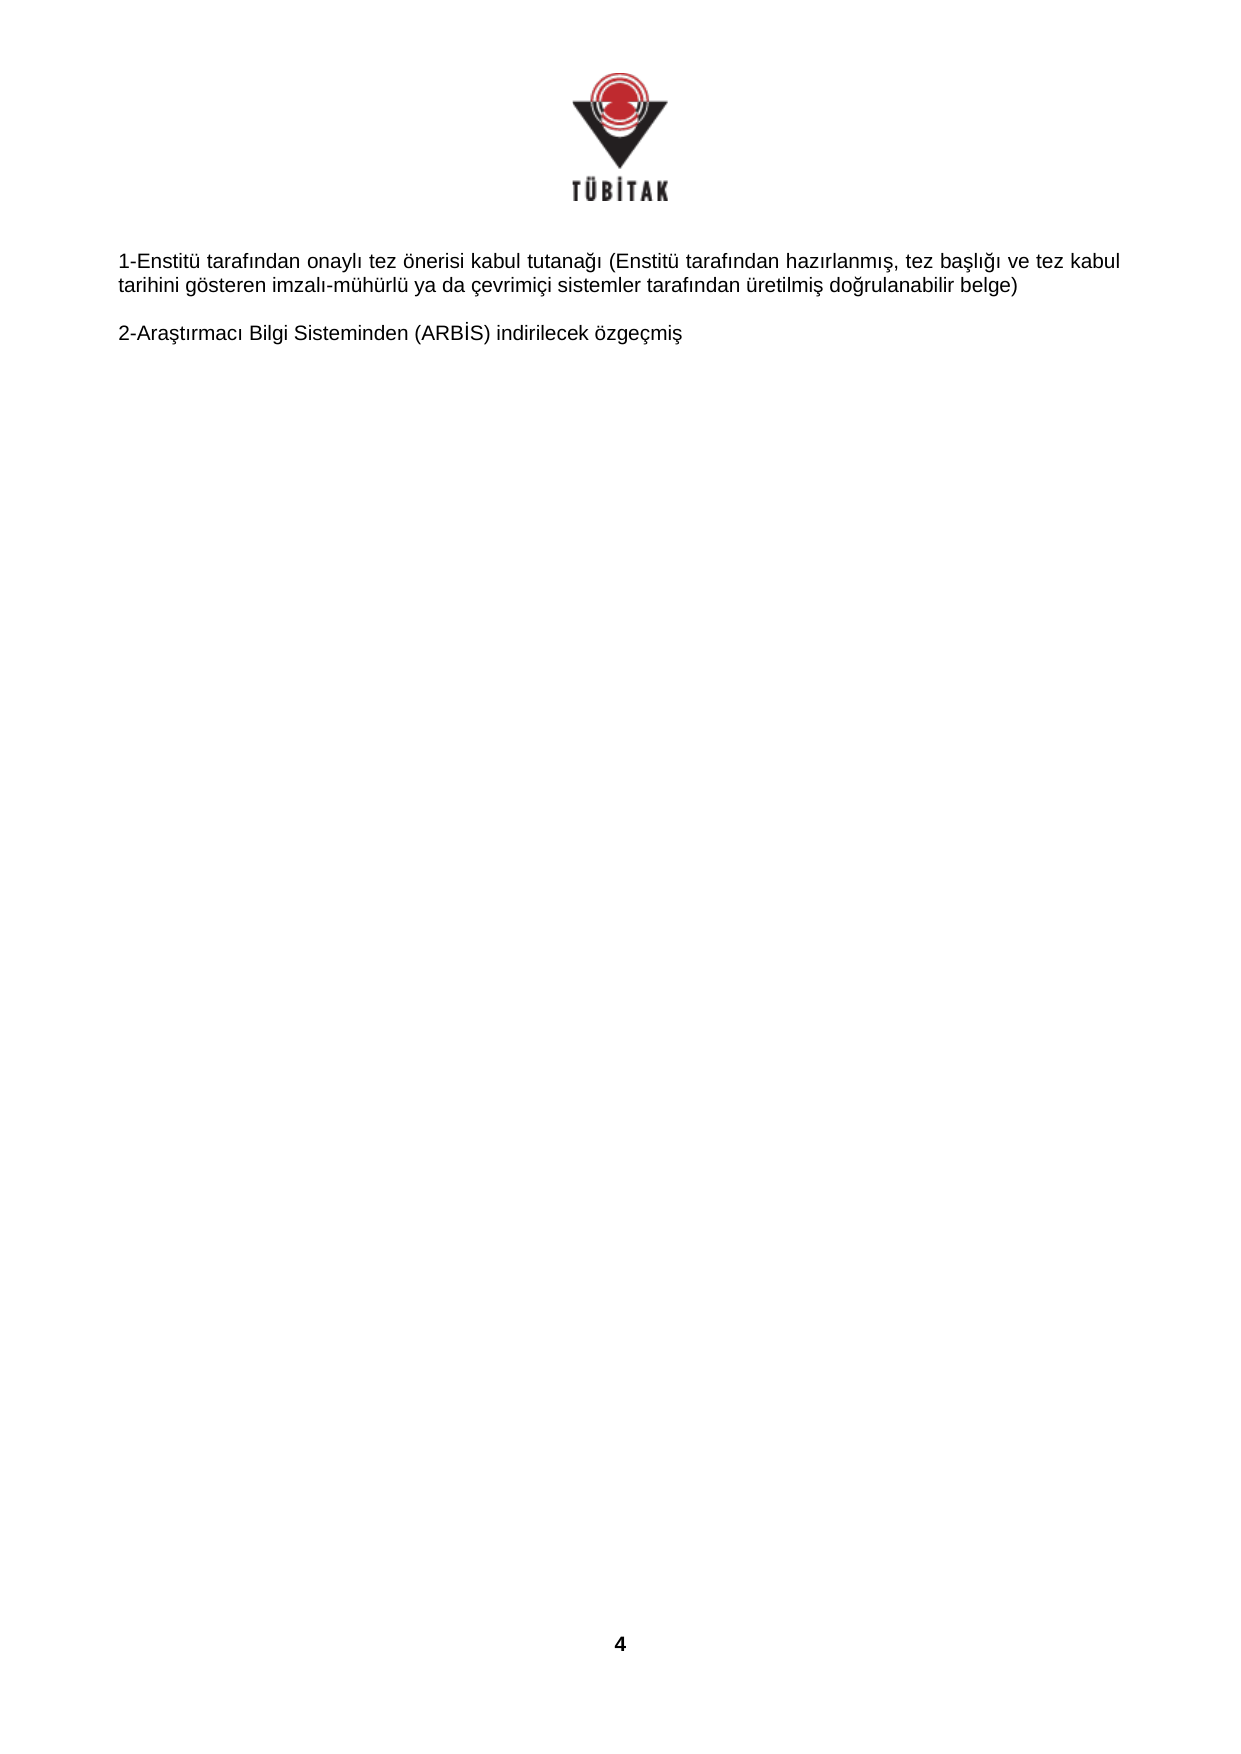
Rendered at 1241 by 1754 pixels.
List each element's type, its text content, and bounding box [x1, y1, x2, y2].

text 1-Enstitü tarafından onaylı tez önerisi kabul tutanağı (Enstitü tarafından hazırlanmış, tez başlığı ve tez kabul tarihini gösteren imzalı-mühürlü ya da çevrimiçi sistemler tarafından üretilmiş doğrulanabilir belge) [118, 249, 1122, 297]
text 2-Araştırmacı Bilgi Sisteminden (ARBİS) indirilecek özgeçmiş [118, 321, 1122, 344]
picture [572, 73, 668, 201]
